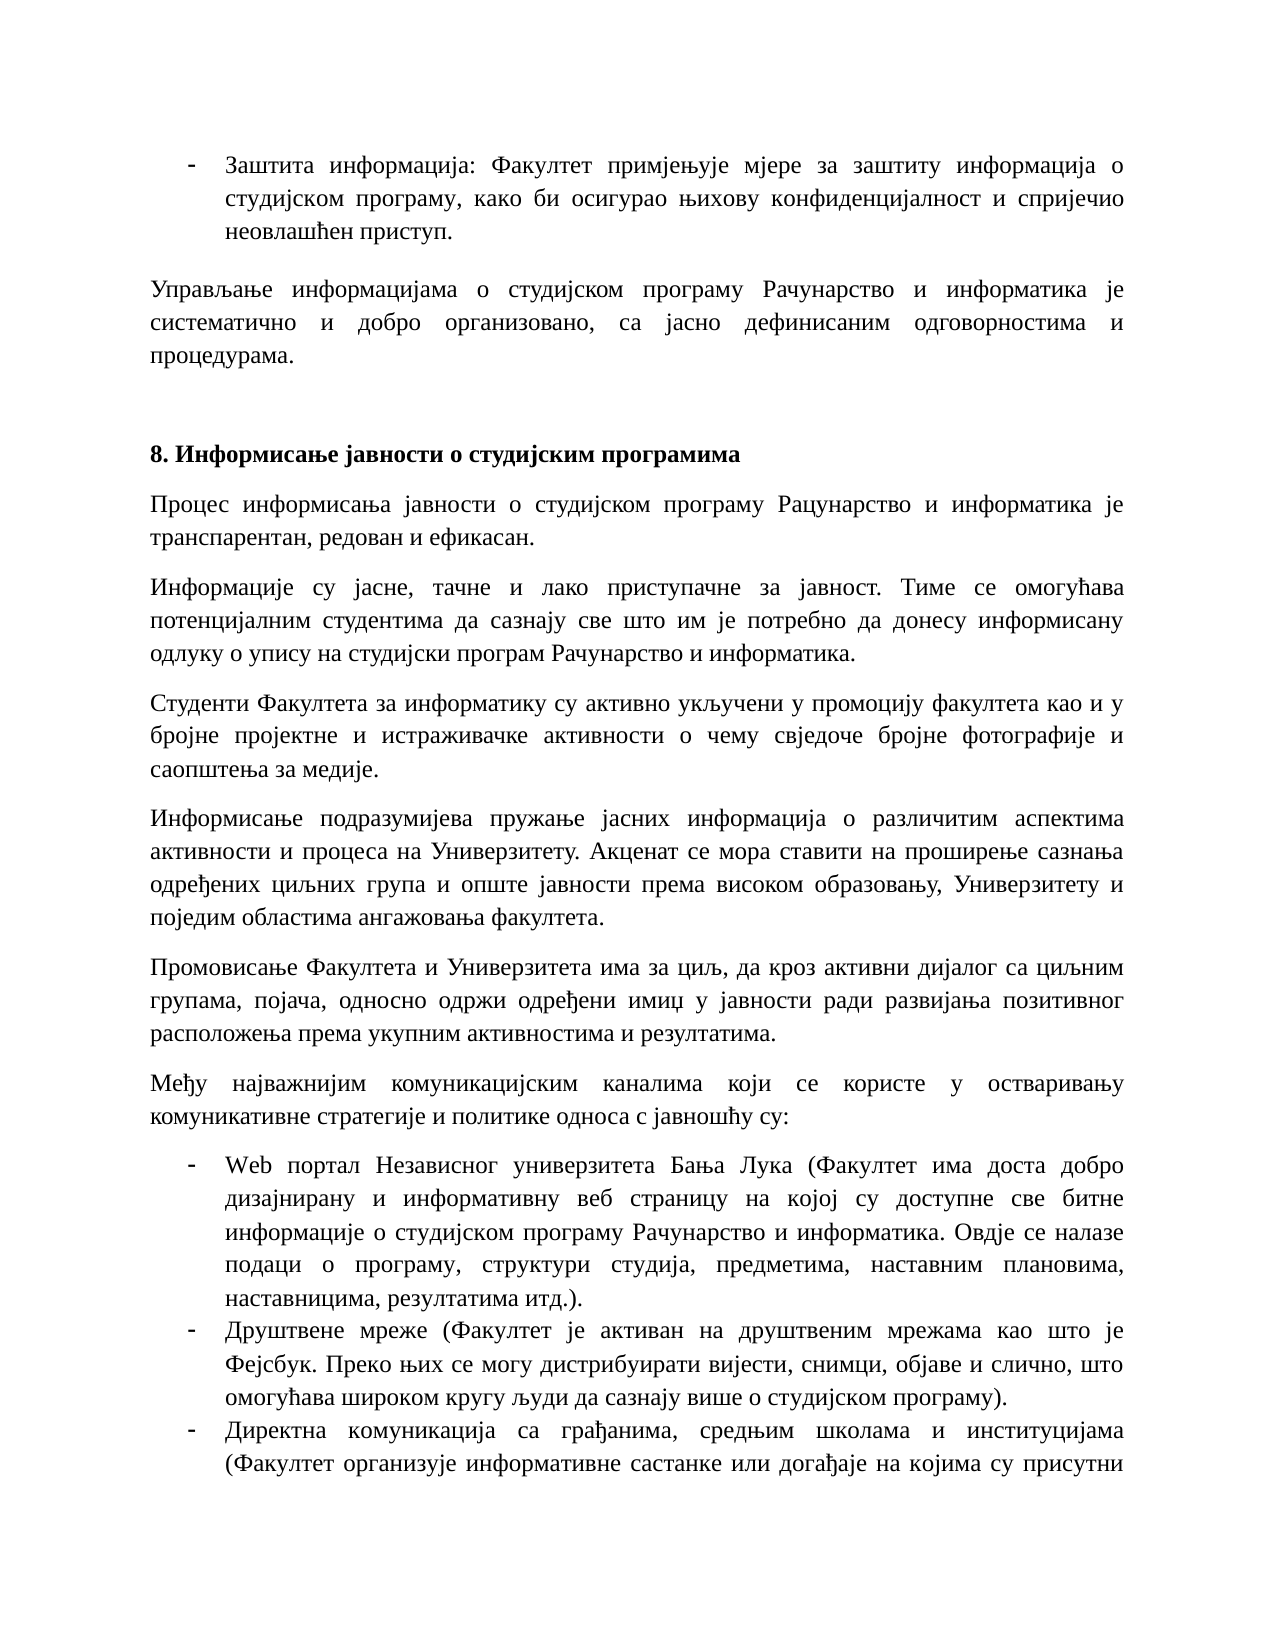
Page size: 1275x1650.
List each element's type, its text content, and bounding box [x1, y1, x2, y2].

text Информације су јасне, тачне и лако приступачне за јавност. Тиме се омогућава потенцијалним студентима да сазнају све што им је потребно да донесу информисану одлуку о упису на студијски програм Рачунарство и информатика. [150, 572, 1125, 667]
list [187, 1415, 1125, 1476]
text Међу најважнијим комуникацијским каналима који се користе у остваривању комуникативне стратегије и политике односа с јавношћу су: [150, 1068, 1125, 1129]
text Управљање информацијама о студијском програму Рачунарство и информатика је систематично и добро организовано, са јасно дефинисаним одговорностима и процедурама. [150, 274, 1125, 369]
list Заштита информација: Факултет примјењује мјере за заштиту информација о студијском програму, како би осигурао њихову конфиденцијалност и спријечио неовлашћен приступ. [187, 150, 1125, 245]
text 8. Информисање јавности о студијским програмима [150, 439, 1125, 468]
text Информисање подразумијева пружање јасних информација о различитим аспектима активности и процеса на Универзитету. Акценат се мора ставити на проширење сазнања одређених циљних група и опште јавности према високом образовању, Универзитету и поједим областима ангажовања факултета. [150, 803, 1125, 931]
list Друштвене мреже (Факултет је активан на друштвеним мрежама као што је Фејсбук. Преко њих се могу дистрибуирати вијести, снимци, објаве и слично, што омогућава широком кругу људи да сазнају више о студијском програму). [187, 1316, 1125, 1410]
list Web портал Независног универзитета Бања Лука (Факултет има доста добро дизајнирану и информативну веб страницу на којој су доступне све битне информације о студијском програму Рачунарство и информатика. Овдје се налазе подаци о програму, структури студија, предметима, наставним плановима, наставницима, резултатима итд.). [187, 1151, 1125, 1311]
text Студенти Факултета за информатику су активно укључени у промоцију факултета као и у бројне пројектне и истраживачке активности о чему свједоче бројне фотографије и саопштења за медије. [150, 688, 1125, 782]
text Промовисање Факултета и Универзитета има за циљ, да кроз активни дијалог са циљним групама, појача, односно одржи одређени имиџ у јавности ради развијања позитивног расположења према укупним активностима и резултатима. [150, 952, 1125, 1047]
text Процес информисања јавности о студијском програму Рацунарство и информатика је транспарентан, редован и ефикасан. [150, 489, 1125, 551]
